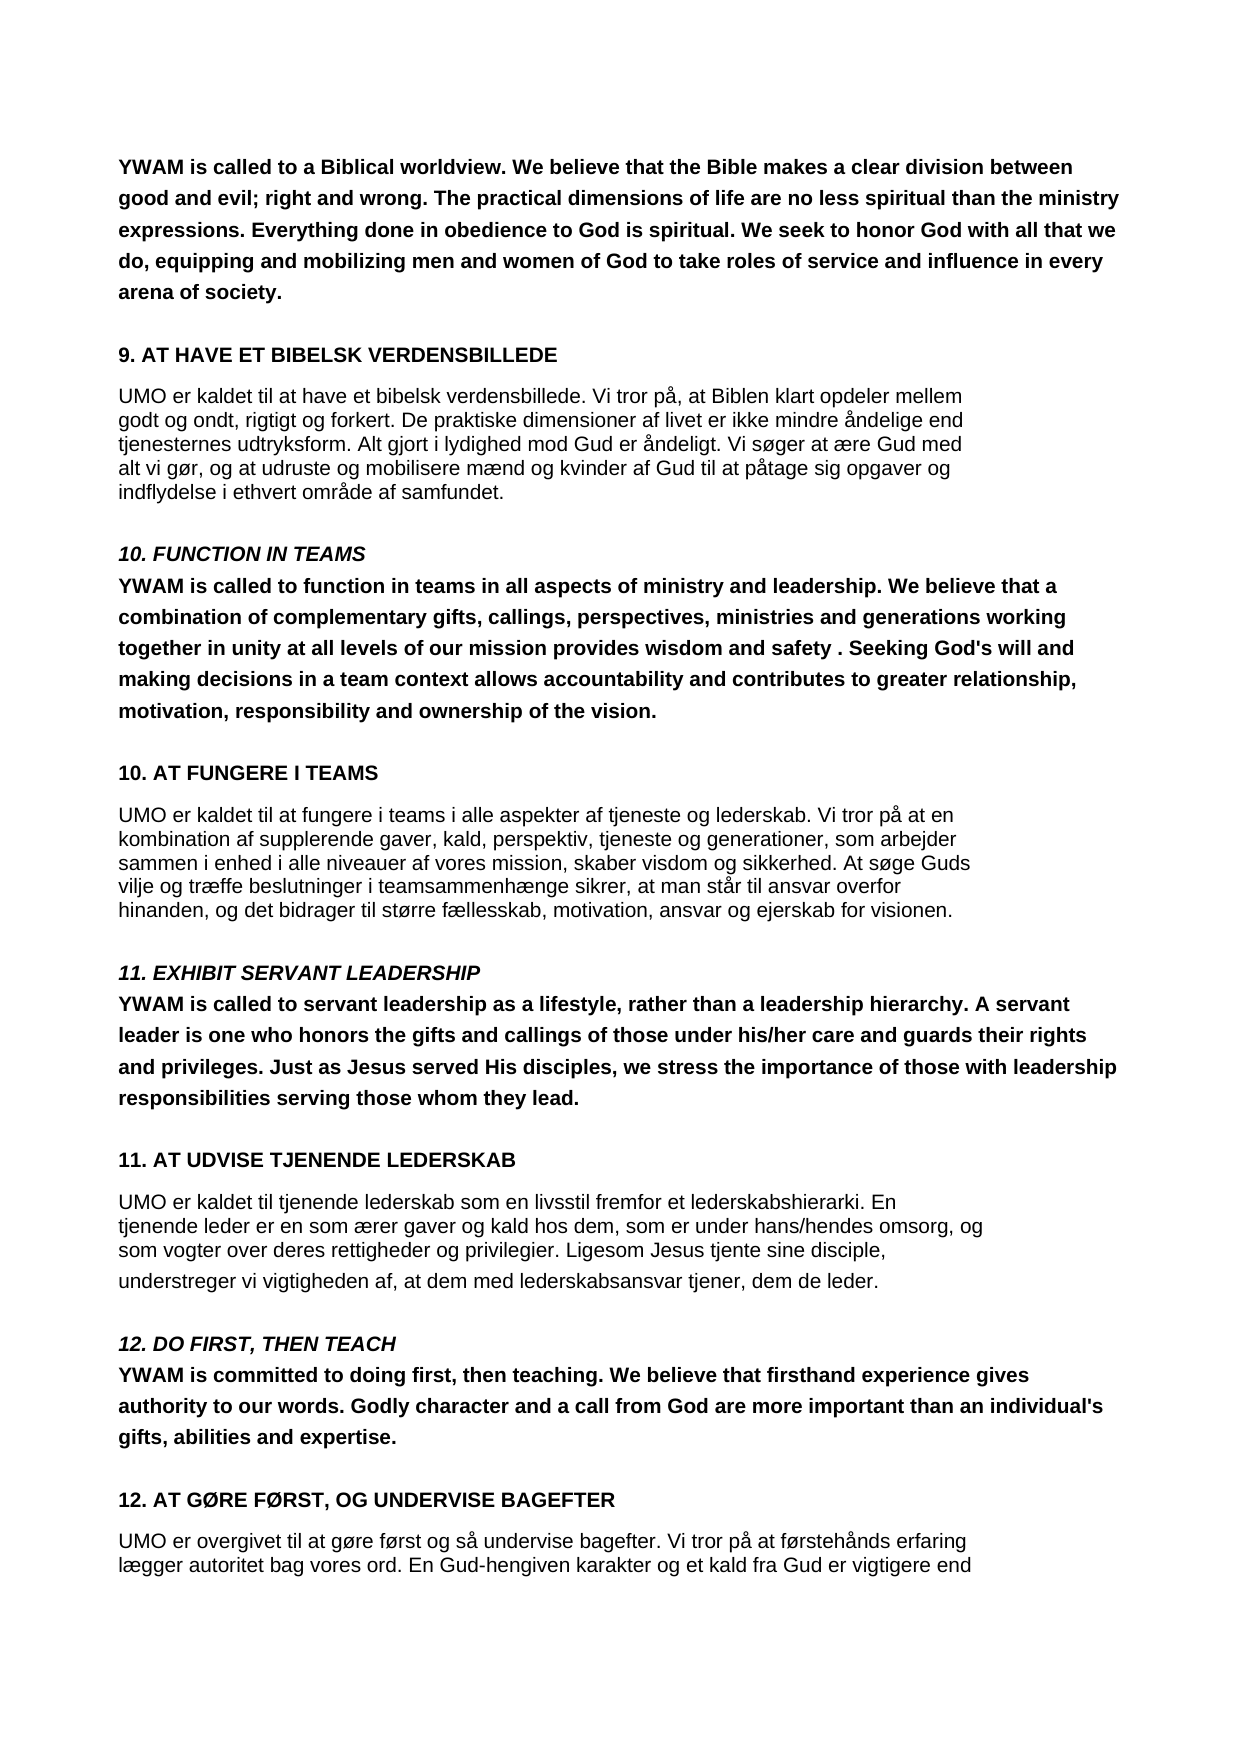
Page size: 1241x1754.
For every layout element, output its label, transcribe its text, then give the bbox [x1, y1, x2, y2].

text kombination af supplerende gaver, kald, perspektiv, tjeneste og generationer, som arbejder [118, 826, 1122, 850]
text UMO er kaldet til at fungere i teams i alle aspekter af tjeneste og lederskab. Vi tror på at en [118, 802, 1122, 826]
text lægger autoritet bag vores ord. En Gud-hengiven karakter og et kald fra Gud er vigtigere end [118, 1553, 1122, 1577]
text indflydelse i ethvert område af samfundet. [118, 480, 1122, 504]
text tjenende leder er en som ærer gaver og kald hos dem, som er under hans/hendes omsorg, og [118, 1214, 1122, 1238]
text UMO er overgivet til at gøre først og så undervise bagefter. Vi tror på at førstehånds erfaring [118, 1529, 1122, 1553]
text tjenesternes udtryksform. Alt gjort i lydighed mod Gud er åndeligt. Vi søger at ære Gud med [118, 432, 1122, 456]
text alt vi gør, og at udruste og mobilisere mænd og kvinder af Gud til at påtage sig opgaver og [118, 456, 1122, 480]
text UMO er kaldet til tjenende lederskab som en livsstil fremfor et lederskabshierarki. En [118, 1190, 1122, 1214]
text vilje og træffe beslutninger i teamsammenhænge sikrer, at man står til ansvar overfor [118, 874, 1122, 898]
text understreger vi vigtigheden af, at dem med lederskabsansvar tjener, dem de leder. 12. DO FIRST, THEN TEACH YWAM is committed to doing first, then teaching. We believe that firsthand experience gives authority to our words. Godly character and a call from God are more important than an individual's gifts, abilities and expertise. 12. AT GØRE FØRST, OG UNDERVISE BAGEFTER [118, 1262, 1122, 1512]
text UMO er kaldet til at have et bibelsk verdensbillede. Vi tror på, at Biblen klart opdeler mellem [118, 384, 1122, 408]
text sammen i enhed i alle niveauer af vores mission, skaber visdom og sikkerhed. At søge Guds [118, 850, 1122, 874]
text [118, 148, 1122, 366]
text hinanden, og det bidrager til større fællesskab, motivation, ansvar og ejerskab for visionen. [118, 898, 1122, 922]
text godt og ondt, rigtigt og forkert. De praktiske dimensioner af livet er ikke mindre åndelige end [118, 408, 1122, 432]
text 10. FUNCTION IN TEAMS YWAM is called to function in teams in all aspects of ministry and leadership. We believe that a combination of complementary gifts, callings, perspectives, ministries and generations working together in unity at all levels of our mission provides wisdom and safety . Seeking God's will and making decisions in a team context allows accountability and contributes to greater relationship, motivation, responsibility and ownership of the vision. 10. AT FUNGERE I TEAMS [118, 504, 1122, 785]
text 11. EXHIBIT SERVANT LEADERSHIP YWAM is called to servant leadership as a lifestyle, rather than a leadership hierarchy. A servant leader is one who honors the gifts and callings of those under his/her care and guards their rights and privileges. Just as Jesus served His disciples, we stress the importance of those with leadership responsibilities serving those whom they lead. 11. AT UDVISE TJENENDE LEDERSKAB [118, 922, 1122, 1172]
text som vogter over deres rettigheder og privilegier. Ligesom Jesus tjente sine disciple, [118, 1238, 1122, 1262]
